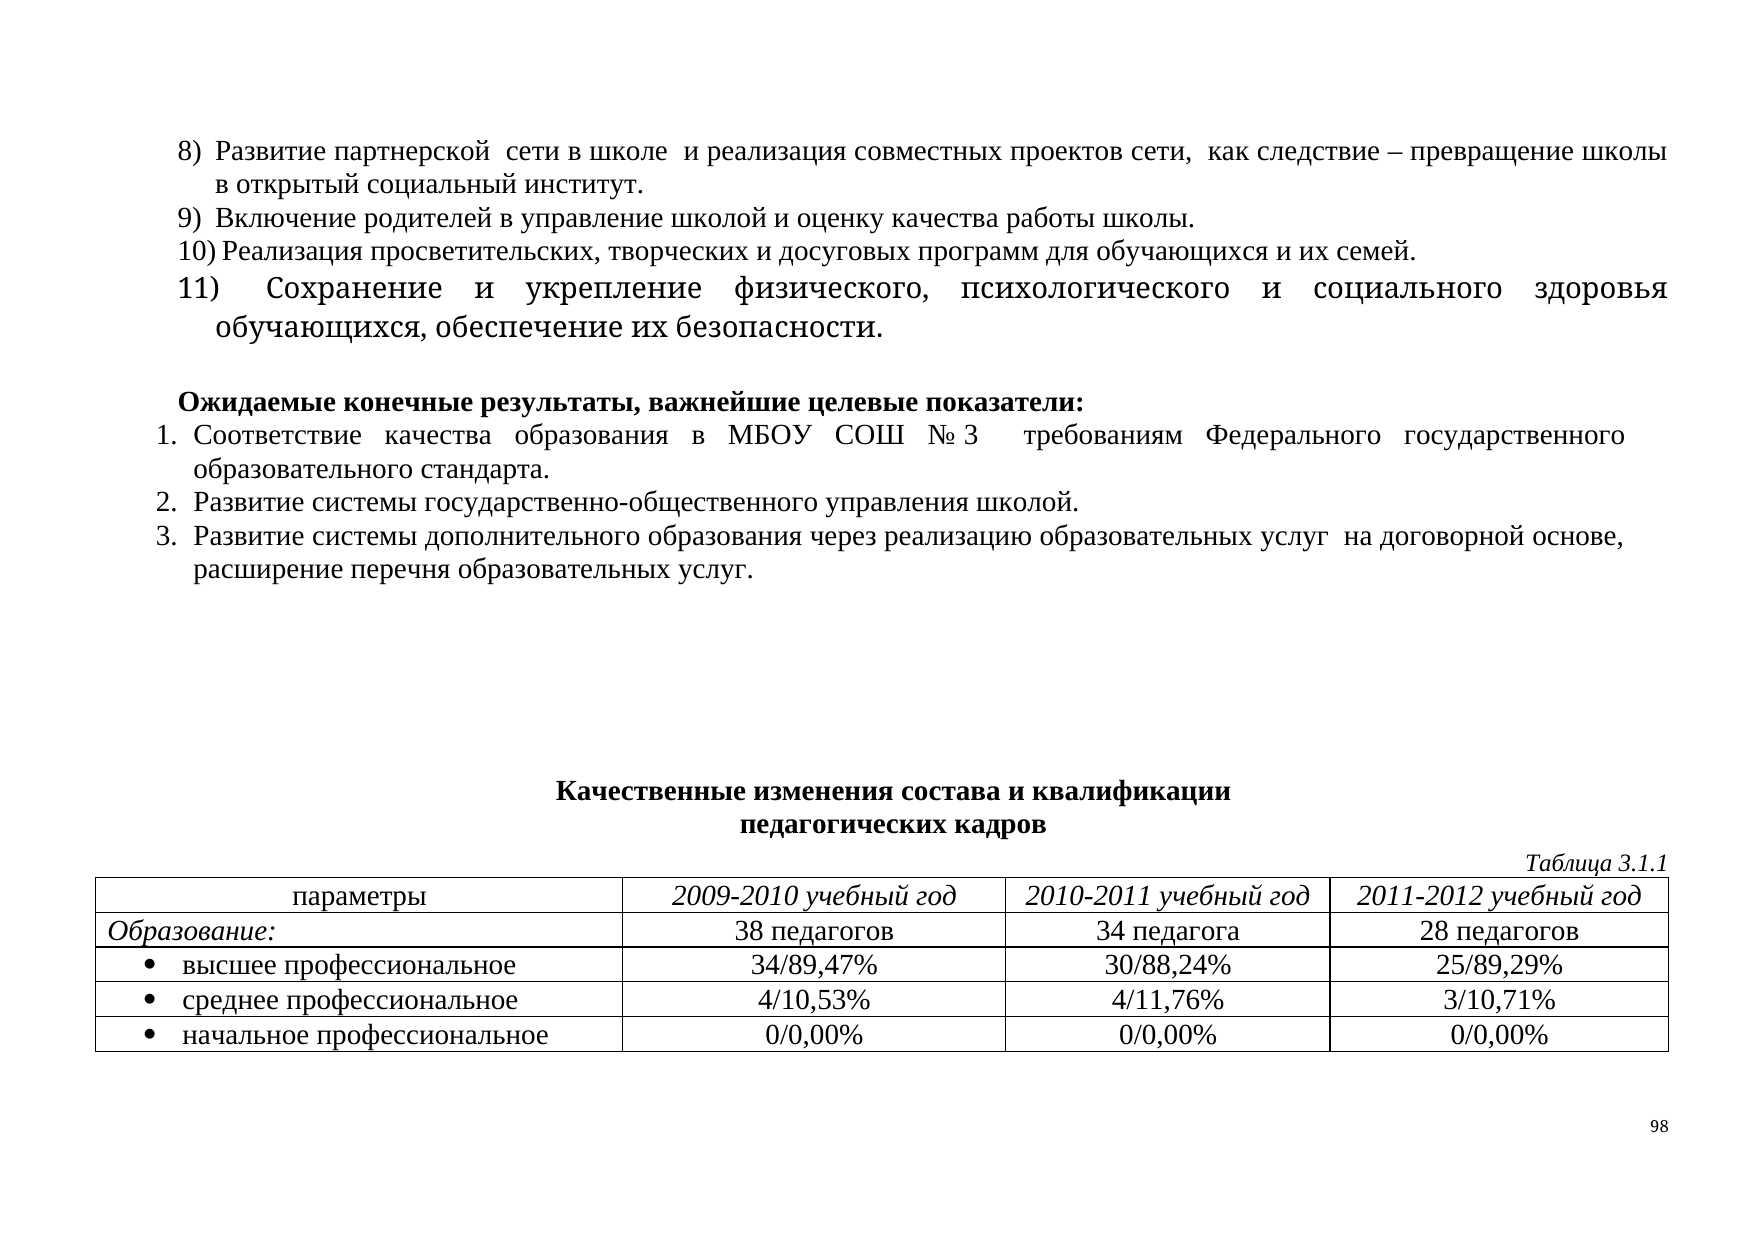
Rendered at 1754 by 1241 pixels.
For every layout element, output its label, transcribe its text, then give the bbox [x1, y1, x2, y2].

list Соответствие качества образования в МБОУ СОШ № 3 требованиям Федерального государственного образовательного стандарта. [156, 417, 1626, 484]
list Включение родителей в управление школой и оценку качества работы школы. [177, 200, 1668, 233]
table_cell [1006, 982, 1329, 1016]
text Качественные изменения состава и квалификации [118, 773, 1668, 806]
list Развитие системы дополнительного образования через реализацию образовательных услуг на договорной основе, расширение перечня образовательных услуг. [156, 518, 1626, 585]
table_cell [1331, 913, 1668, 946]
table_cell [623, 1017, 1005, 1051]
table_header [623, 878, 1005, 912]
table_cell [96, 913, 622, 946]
list Развитие системы государственно-общественного управления школой. [156, 484, 1626, 518]
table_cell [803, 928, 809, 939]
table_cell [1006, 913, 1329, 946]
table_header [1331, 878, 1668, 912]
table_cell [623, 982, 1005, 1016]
list Реализация просветительских, творческих и досуговых программ для обучающихся и их семей. [177, 233, 1668, 267]
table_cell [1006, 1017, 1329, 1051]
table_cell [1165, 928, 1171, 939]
text педагогических кадров [118, 806, 1668, 840]
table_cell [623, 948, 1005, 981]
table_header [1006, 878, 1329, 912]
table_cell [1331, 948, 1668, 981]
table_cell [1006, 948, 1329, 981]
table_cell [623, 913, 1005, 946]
list Таблица 3.1.1 [118, 840, 1668, 877]
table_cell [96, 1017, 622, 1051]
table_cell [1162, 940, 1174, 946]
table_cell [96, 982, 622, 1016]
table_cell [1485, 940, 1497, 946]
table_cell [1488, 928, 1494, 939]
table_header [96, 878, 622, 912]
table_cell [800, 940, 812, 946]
list Развитие партнерской сети в школе и реализация совместных проектов сети, как следствие – превращение школы в открытый социальный институт. [177, 133, 1668, 200]
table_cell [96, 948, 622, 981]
list Ожидаемые конечные результаты, важнейшие целевые показатели: [118, 380, 1668, 417]
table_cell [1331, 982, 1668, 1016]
list Сохранение и укрепление физического, психологического и социального здоровья обучающихся, обеспечение их безопасности. [177, 267, 1668, 346]
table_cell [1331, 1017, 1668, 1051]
